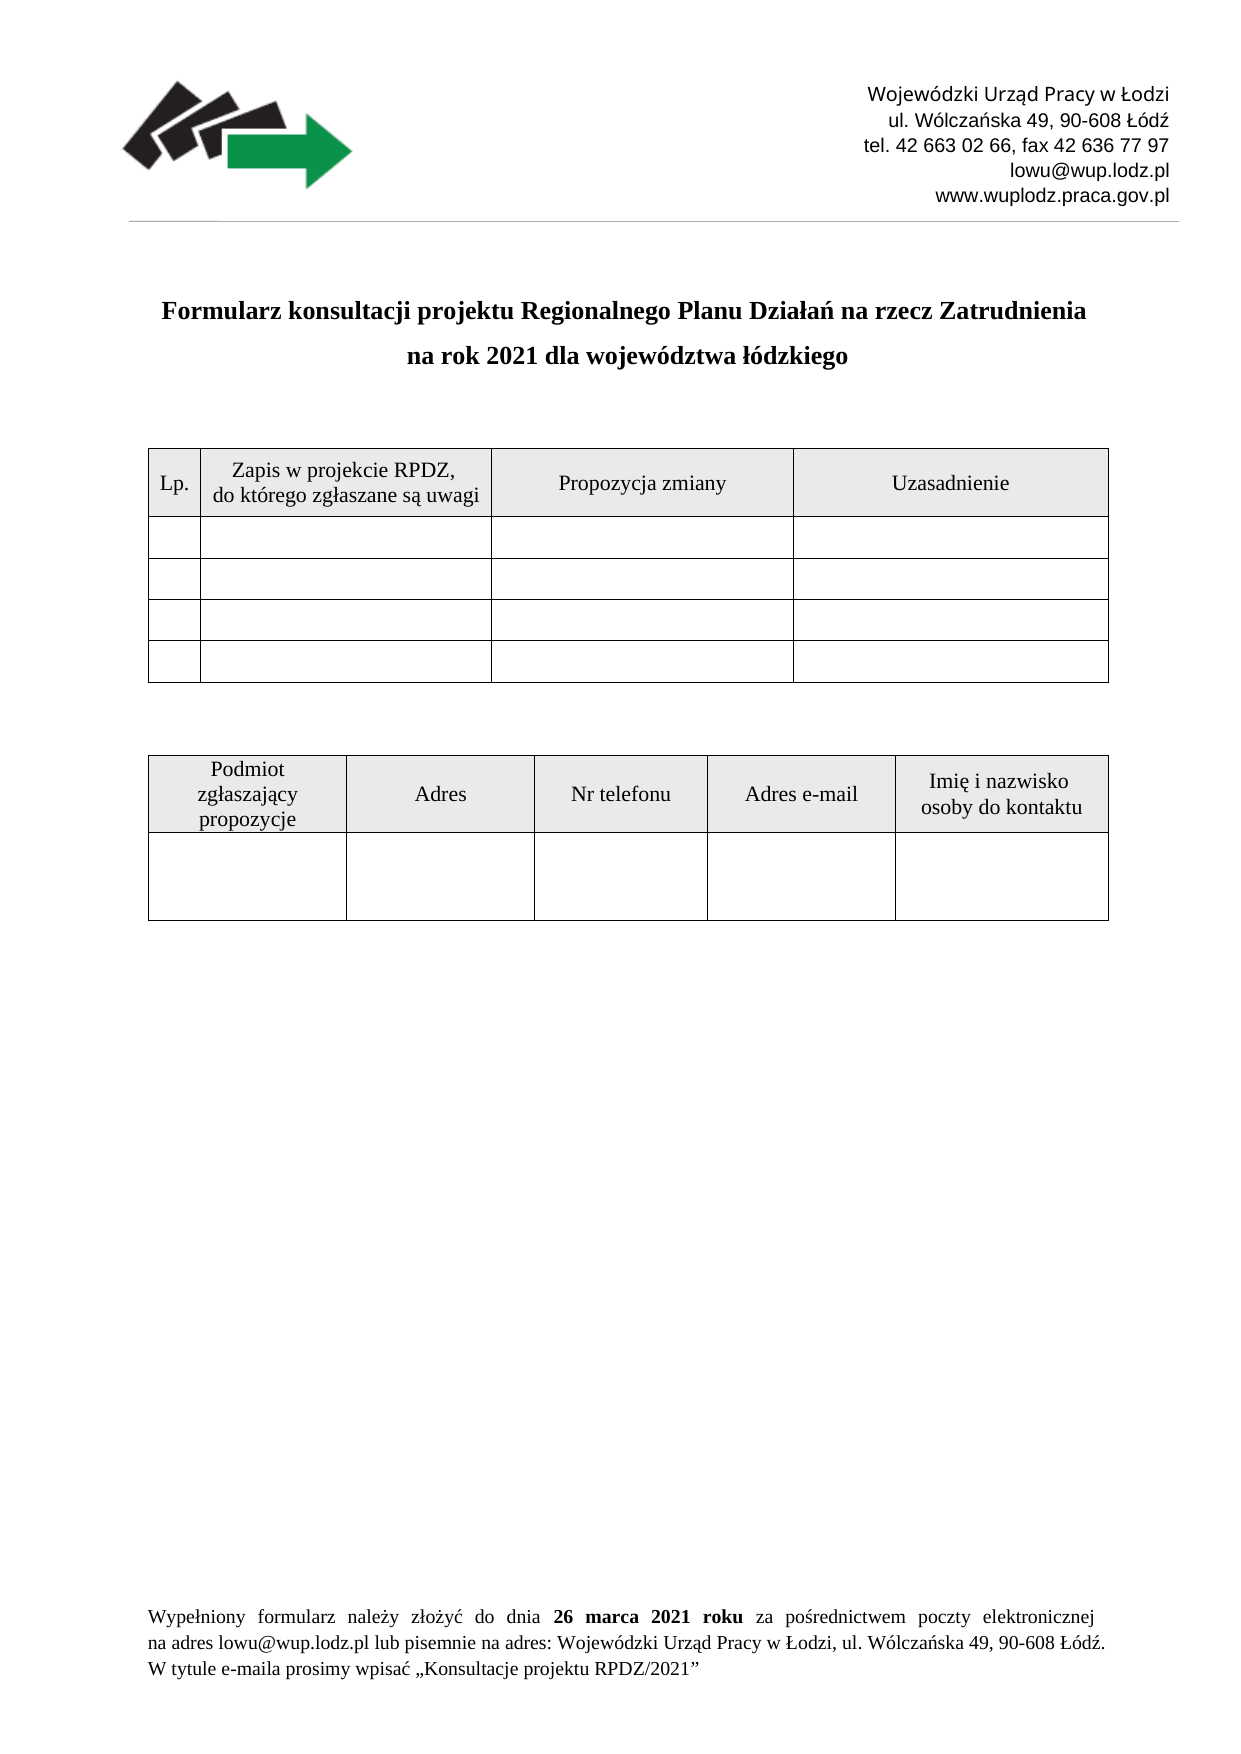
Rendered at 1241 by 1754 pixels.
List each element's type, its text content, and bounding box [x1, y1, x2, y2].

table_cell [201, 559, 491, 599]
table_header [118, 71, 816, 219]
table_cell [201, 641, 491, 682]
table_header Adres [347, 756, 534, 832]
table_cell [201, 517, 491, 558]
table_cell [492, 517, 793, 558]
table_cell [492, 600, 793, 640]
table_cell [794, 559, 1108, 599]
table_cell [149, 641, 200, 682]
table_cell [794, 641, 1108, 682]
table_cell [794, 517, 1108, 558]
table_cell [708, 833, 895, 920]
table_cell [149, 517, 200, 558]
table_header Nr telefonu [535, 756, 707, 832]
table_cell [794, 600, 1108, 640]
table_cell [535, 833, 707, 920]
picture [118, 70, 373, 201]
table_cell [149, 600, 200, 640]
table_cell [347, 833, 534, 920]
table_header Imię i nazwisko osoby do kontaktu [896, 756, 1108, 832]
table_cell [201, 600, 491, 640]
table_cell [149, 833, 346, 920]
table_header Lp. [149, 449, 200, 516]
table_header Propozycja zmiany [492, 449, 793, 516]
table_header Podmiot zgłaszający propozycje [149, 756, 346, 832]
table_header Uzasadnienie [794, 449, 1108, 516]
text Formularz konsultacji projektu Regionalnego Planu Działań na rzecz Zatrudnienia na rok 2021 dla województwa łódzkiego [148, 295, 1107, 370]
table_cell [492, 641, 793, 682]
table_cell [149, 559, 200, 599]
table_cell [492, 559, 793, 599]
table_header Wojewódzki Urząd Pracy w Łodzi ul. Wólczańska 49, 90-608 Łódź tel. 42 663 02 66, fax 42 636 77 97 lowu@wup.lodz.pl www.wuplodz.praca.gov.pl [816, 71, 1181, 219]
table_cell [896, 833, 1108, 920]
table_header Zapis w projekcie RPDZ, do którego zgłaszane są uwagi [201, 449, 491, 516]
table_header Adres e-mail [708, 756, 895, 832]
